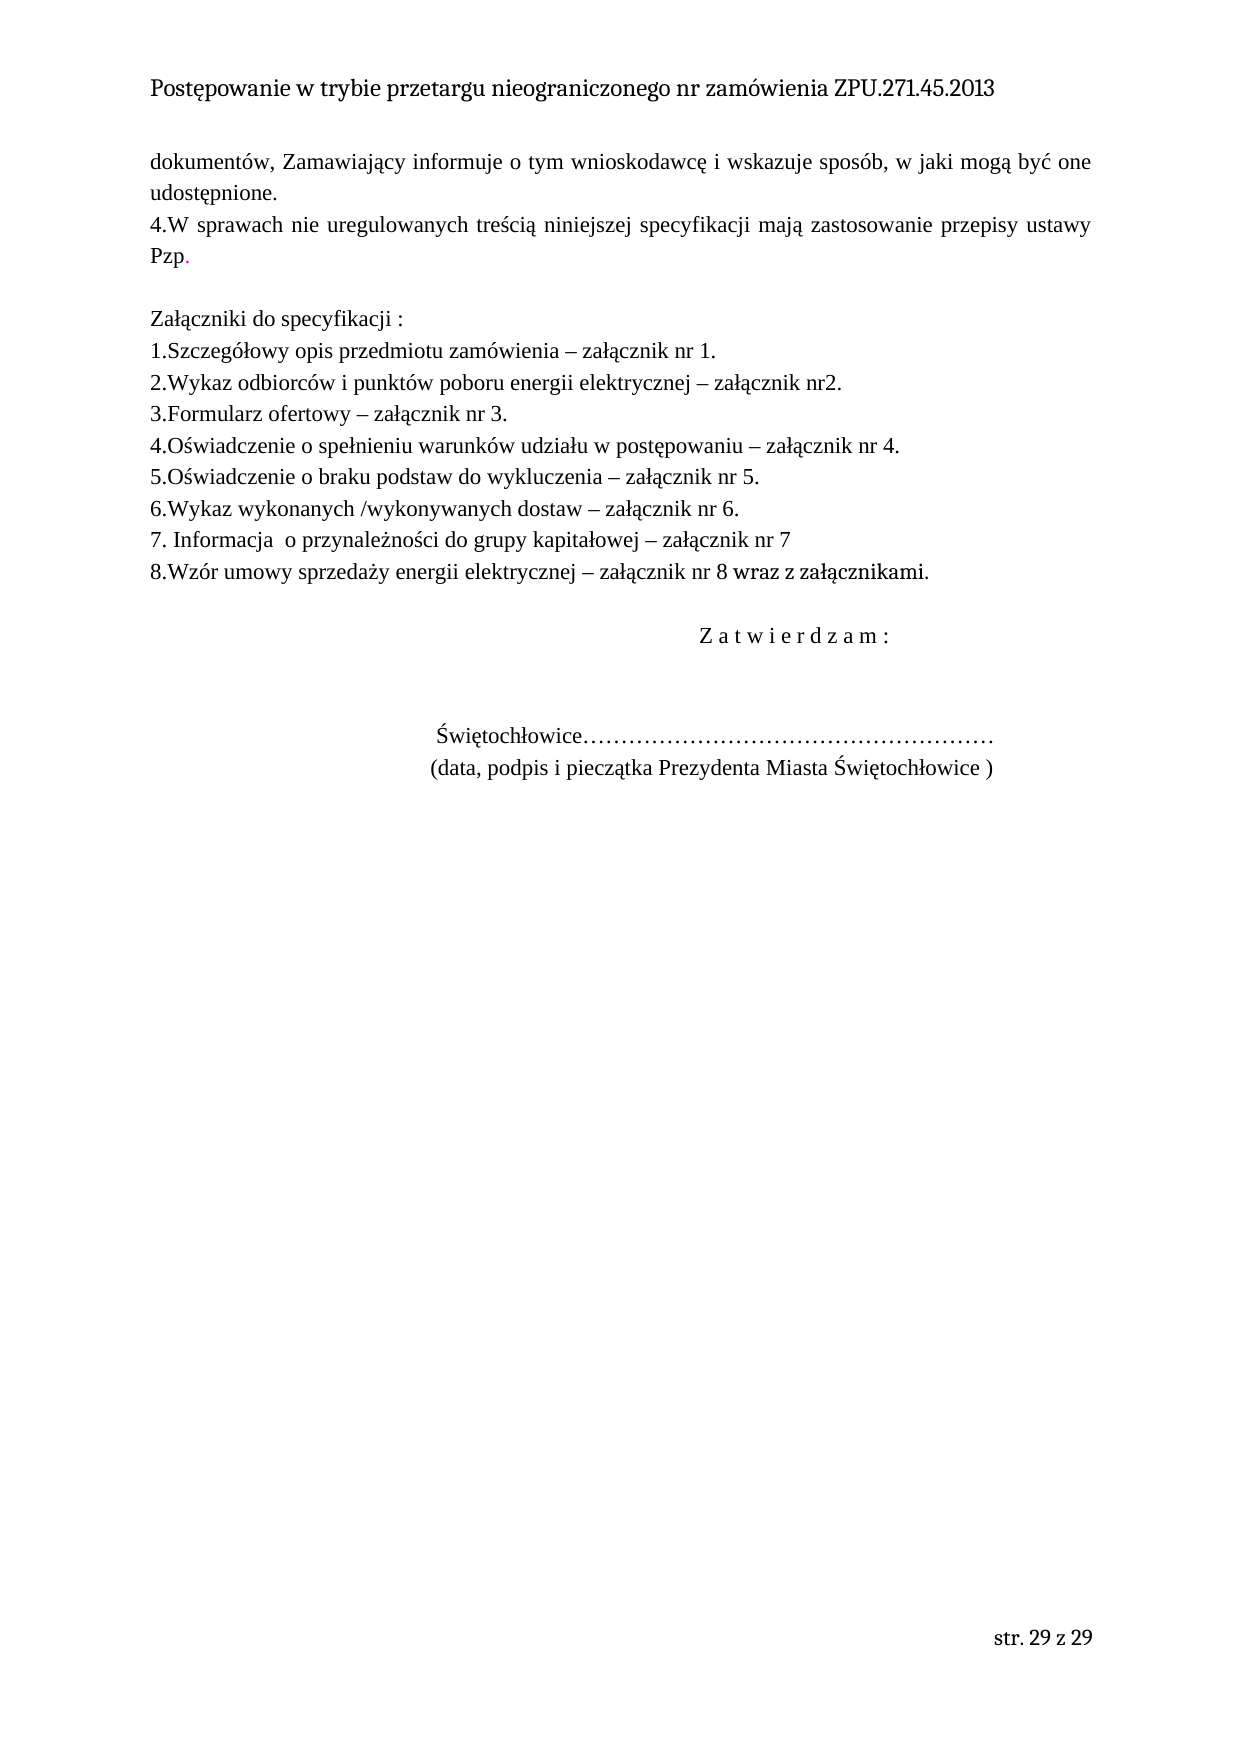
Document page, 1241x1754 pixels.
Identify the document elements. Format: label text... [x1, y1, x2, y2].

text Świętochłowice……………………………………………… [150, 723, 1092, 749]
text 8.Wzór umowy sprzedaży energii elektrycznej – załącznik nr 8 wraz z załącznikami. [150, 558, 1092, 585]
text (data, podpis i pieczątka Prezydenta Miasta Świętochłowice ) [150, 754, 1092, 781]
text 1.Szczegółowy opis przedmiotu zamówienia – załącznik nr 1. [150, 337, 1092, 363]
text 2.Wykaz odbiorców i punktów poboru energii elektrycznej – załącznik nr2. [150, 369, 1092, 395]
subtitle 4.W sprawach nie uregulowanych treścią niniejszej specyfikacji mają zastosowanie przepisy ustawy Pzp. [150, 211, 1092, 269]
text 7. Informacja o przynależności do grupy kapitałowej – załącznik nr 7 [150, 526, 1092, 553]
text Załączniki do specyfikacji : [150, 306, 1092, 332]
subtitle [150, 148, 1092, 206]
text 3.Formularz ofertowy – załącznik nr 3. [150, 400, 1092, 427]
text 5.Oświadczenie o braku podstaw do wykluczenia – załącznik nr 5. [150, 463, 1092, 490]
text 4.Oświadczenie o spełnieniu warunków udziału w postępowaniu – załącznik nr 4. [150, 432, 1092, 458]
text 6.Wykaz wykonanych /wykonywanych dostaw – załącznik nr 6. [150, 495, 1092, 521]
text Z a t w i e r d z a m : [150, 622, 1092, 648]
